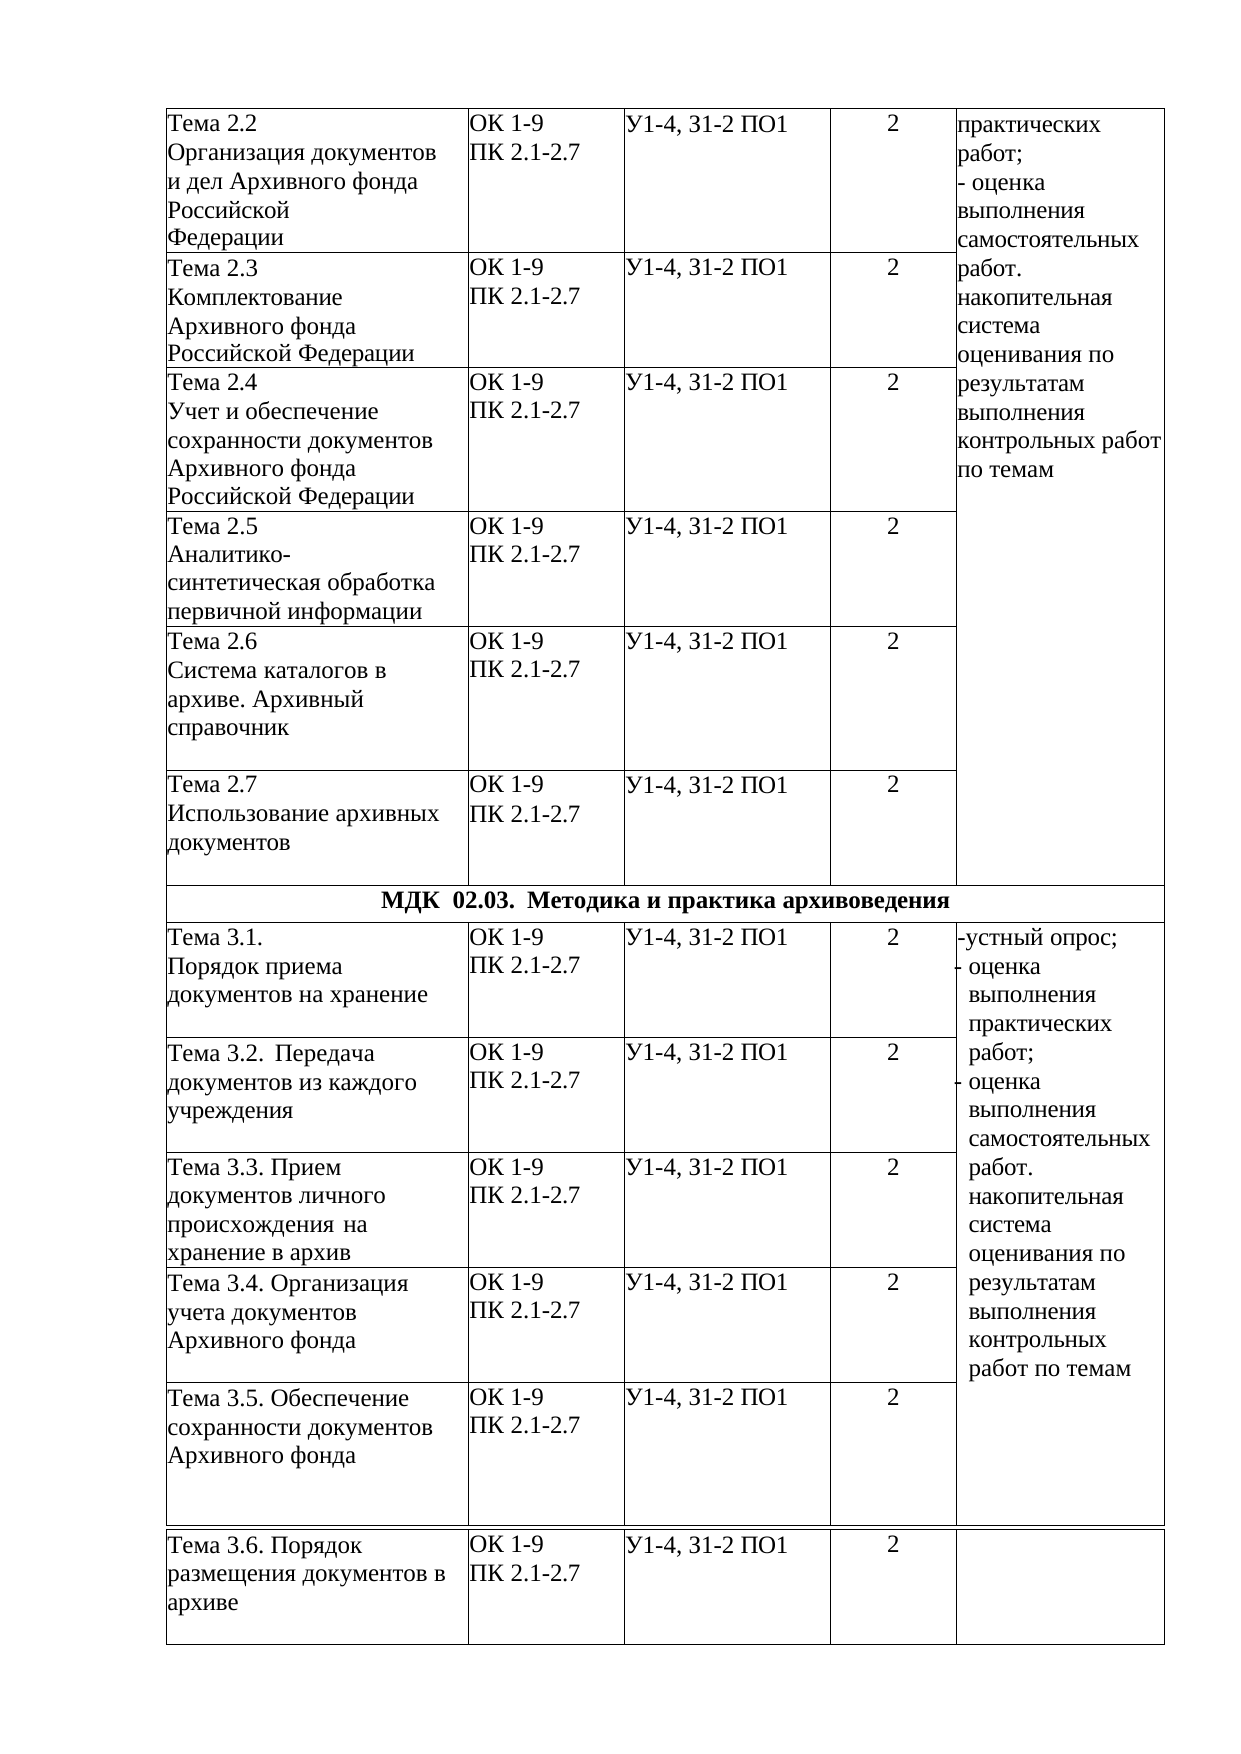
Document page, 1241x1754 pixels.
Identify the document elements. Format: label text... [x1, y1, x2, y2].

table_cell У1-4, З1-2 ПО1 [625, 1383, 830, 1525]
table_cell ОК 1-9 ПК 2.1-2.7 [469, 627, 624, 769]
table_cell У1-4, З1-2 ПО1 [625, 923, 830, 1037]
table_cell 2 [831, 368, 956, 511]
table_cell У1-4, З1-2 ПО1 [625, 1038, 830, 1152]
table_cell У1-4, З1-2 ПО1 [625, 253, 830, 367]
table_cell МДК 02.03. Методика и практика архивоведения [167, 886, 1164, 922]
table_header 2 [831, 1530, 956, 1643]
table_cell ОК 1-9 ПК 2.1-2.7 [469, 1383, 624, 1525]
table_header ОК 1-9 ПК 2.1-2.7 [469, 1530, 624, 1643]
table_header 2 [831, 109, 956, 252]
table_cell Тема 3.3. Прием документов личного происхождения на хранение в архив [167, 1153, 468, 1267]
table_cell У1-4, З1-2 ПО1 [625, 512, 830, 626]
table_cell Тема 2.3 Комплектование Архивного фонда Российской Федерации [167, 253, 468, 367]
table_header [957, 1530, 1164, 1643]
table_cell Тема 2.4 Учет и обеспечение сохранности документов Архивного фонда Российской Федерации [167, 368, 468, 511]
table_cell У1-4, З1-2 ПО1 [625, 368, 830, 511]
table_cell 2 [831, 923, 956, 1037]
table_cell 2 [831, 1383, 956, 1525]
table_header У1-4, З1-2 ПО1 [625, 109, 830, 252]
table_cell 2 [831, 1038, 956, 1152]
table_cell ОК 1-9 ПК 2.1-2.7 [469, 368, 624, 511]
table_cell Тема 3.4. Организация учета документов Архивного фонда [167, 1268, 468, 1382]
table_cell Тема 2.5 Аналитико- синтетическая обработка первичной информации [167, 512, 468, 626]
table_cell У1-4, З1-2 ПО1 [625, 627, 830, 769]
table_cell 2 [831, 1153, 956, 1267]
table_cell 2 [831, 512, 956, 626]
table_header практических работ; - оценка выполнения самостоятельных работ. накопительная система оценивания по результатам выполнения контрольных работ по темам [957, 109, 1164, 884]
table_cell Тема 2.6 Система каталогов в архиве. Архивный справочник [167, 627, 468, 769]
table_cell У1-4, З1-2 ПО1 [625, 1153, 830, 1267]
table_cell Тема 2.7 Использование архивных документов [167, 771, 468, 884]
table_cell 2 [831, 627, 956, 769]
table_cell Тема 3.5. Обеспечение сохранности документов Архивного фонда [167, 1383, 468, 1525]
table_cell Тема 3.2. Передача документов из каждого учреждения [167, 1038, 468, 1152]
table_cell 2 [831, 253, 956, 367]
table_cell У1-4, З1-2 ПО1 [625, 771, 830, 884]
table_cell 2 [831, 1268, 956, 1382]
table_cell 2 [831, 771, 956, 884]
table_cell ОК 1-9 ПК 2.1-2.7 [469, 923, 624, 1037]
table_cell У1-4, З1-2 ПО1 [625, 1268, 830, 1382]
table_cell ОК 1-9 ПК 2.1-2.7 [469, 771, 624, 884]
table_header Тема 3.6. Порядок размещения документов в архиве [167, 1530, 468, 1643]
table_header У1-4, З1-2 ПО1 [625, 1530, 830, 1643]
table_cell ОК 1-9 ПК 2.1-2.7 [469, 1038, 624, 1152]
table_cell ОК 1-9 ПК 2.1-2.7 [469, 253, 624, 367]
table_cell ОК 1-9 ПК 2.1-2.7 [469, 1153, 624, 1267]
table_cell ОК 1-9 ПК 2.1-2.7 [469, 512, 624, 626]
table_header Тема 2.2 Организация документов и дел Архивного фонда Российской Федерации [167, 109, 468, 252]
table_cell ОК 1-9 ПК 2.1-2.7 [469, 1268, 624, 1382]
table_cell Тема 3.1. Порядок приема документов на хранение [167, 923, 468, 1037]
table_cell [957, 923, 1164, 1525]
table_header ОК 1-9 ПК 2.1-2.7 [469, 109, 624, 252]
